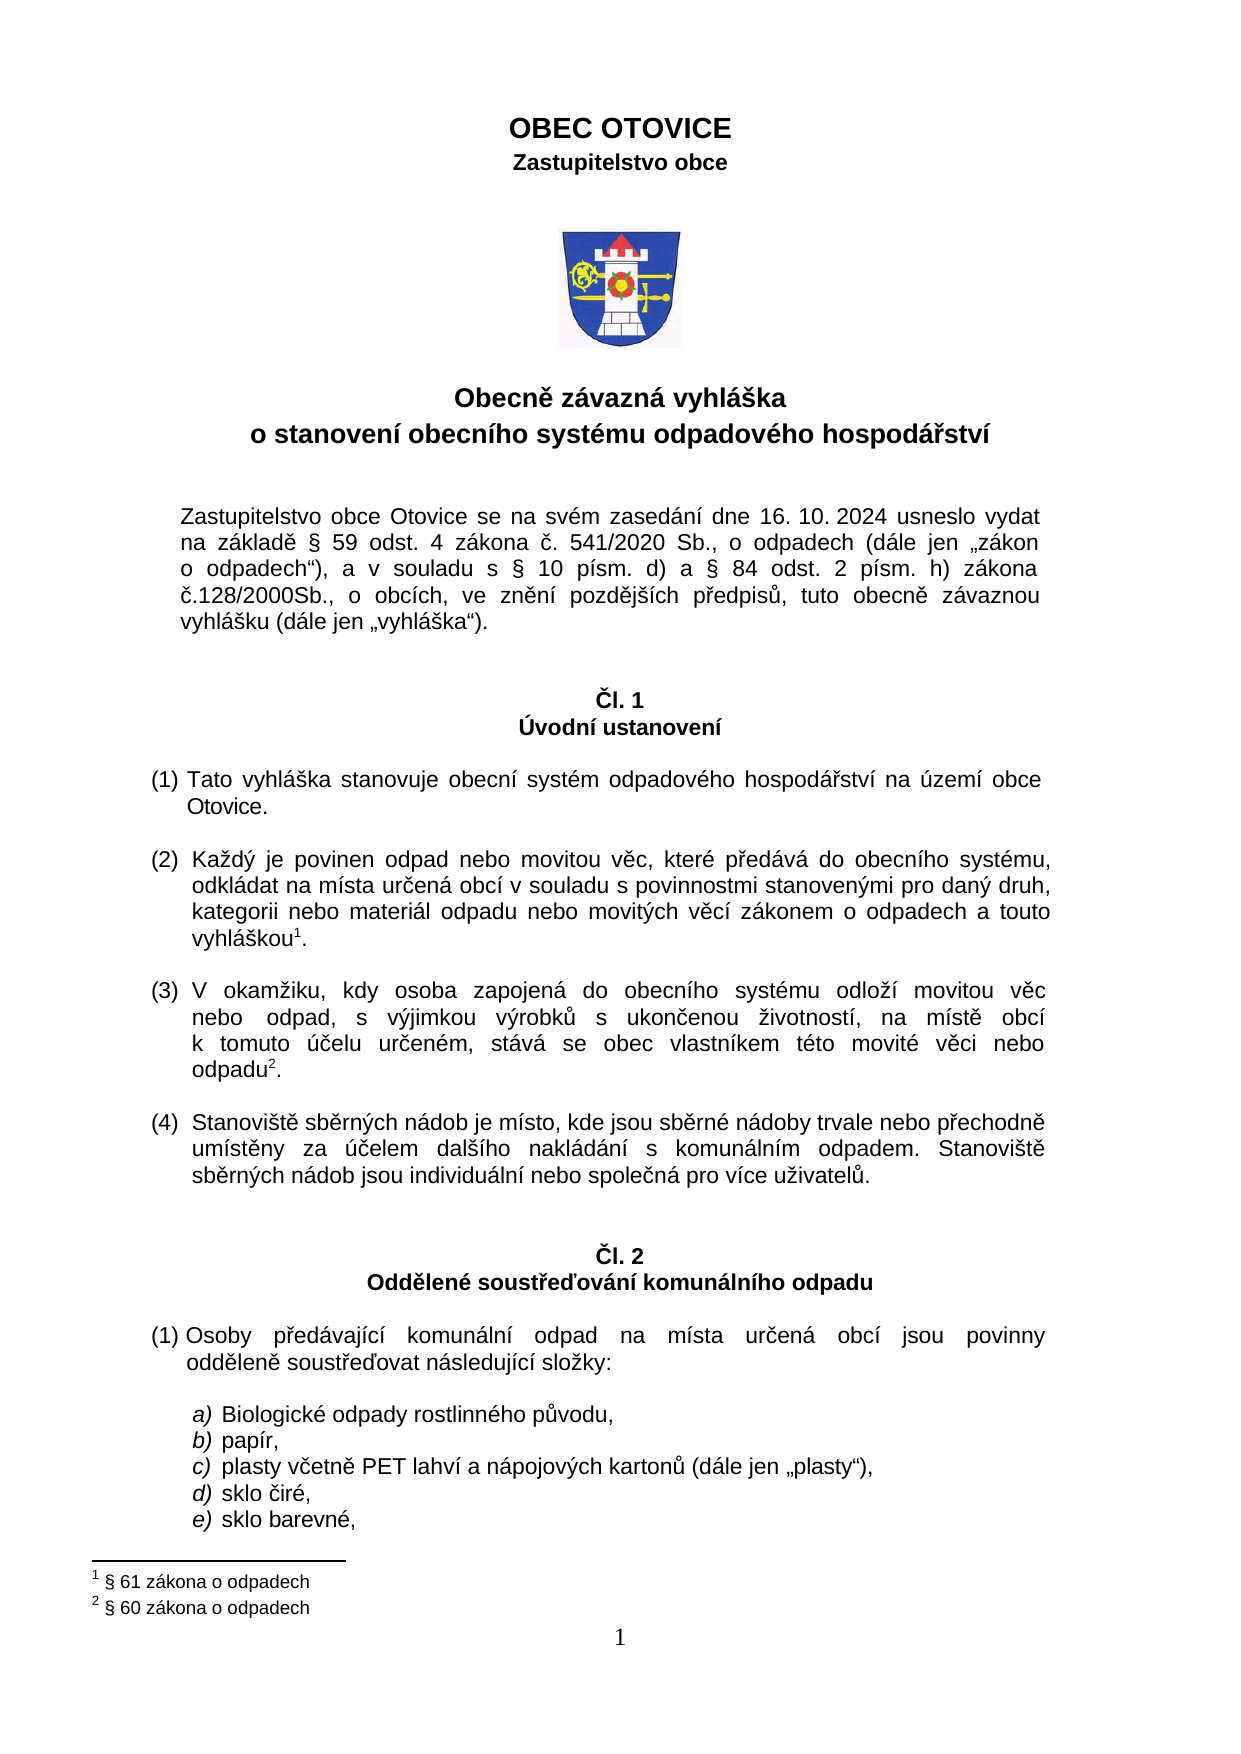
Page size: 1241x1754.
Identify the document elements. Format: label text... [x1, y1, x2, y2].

text Úvodní ustanovení [227, 714, 1012, 740]
text Obecně závazná vyhláška [227, 382, 1012, 413]
list Osoby předávající komunální odpad na místa určená obcí jsou povinny odděleně soustřeďovat následující složky: [151, 1322, 1046, 1375]
picture [558, 228, 683, 348]
text Čl. 1 [228, 687, 1012, 713]
list sklo barevné, [192, 1506, 1105, 1533]
list Biologické odpady rostlinného původu, [192, 1401, 1105, 1428]
list papír, [192, 1428, 1105, 1454]
list sklo čiré, [192, 1480, 1105, 1506]
list plasty včetně PET lahví a nápojových kartonů (dále jen „plasty“), [192, 1454, 1105, 1480]
text Čl. 2 [228, 1243, 1012, 1269]
text o stanovení obecního systému odpadového hospodářství [227, 418, 1012, 449]
text Oddělené soustřeďování komunálního odpadu [227, 1269, 1012, 1296]
text Zastupitelstvo obce Otovice se na svém zasedání dne 16. 10. 2024 usneslo vydat na základě § 59 odst. 4 zákona č. 541/2020 Sb., o odpadech (dále jen „zákon o odpadech“), a v souladu s § 10 písm. d) a § 84 odst. 2 písm. h) zákona č.128/2000Sb., o obcích, ve znění pozdějších předpisů, tuto obecně závaznou vyhlášku (dále jen „vyhláška“). [180, 503, 1040, 634]
list Každý je povinen odpad nebo movitou věc, které předává do obecního systému, odkládat na místa určená obcí v souladu s povinnostmi stanovenými pro daný druh, kategorii nebo materiál odpadu nebo movitých věcí zákonem o odpadech a touto vyhláškou. [151, 846, 1052, 951]
list V okamžiku, kdy osoba zapojená do obecního systému odloží movitou věc nebo odpad, s výjimkou výrobků s ukončenou životností, na místě obcí k tomuto účelu určeném, stává se obec vlastníkem této movité věci nebo odpadu. [151, 977, 1046, 1083]
text OBEC OTOVICE Zastupitelstvo obce [503, 112, 737, 175]
list Tato vyhláška stanovuje obecní systém odpadového hospodářství na území obce Otovice. [151, 766, 1052, 819]
list Stanoviště sběrných nádob je místo, kde jsou sběrné nádoby trvale nebo přechodně umístěny za účelem dalšího nakládání s komunálním odpadem. Stanoviště sběrných nádob jsou individuální nebo společná pro více uživatelů. [151, 1109, 1046, 1188]
